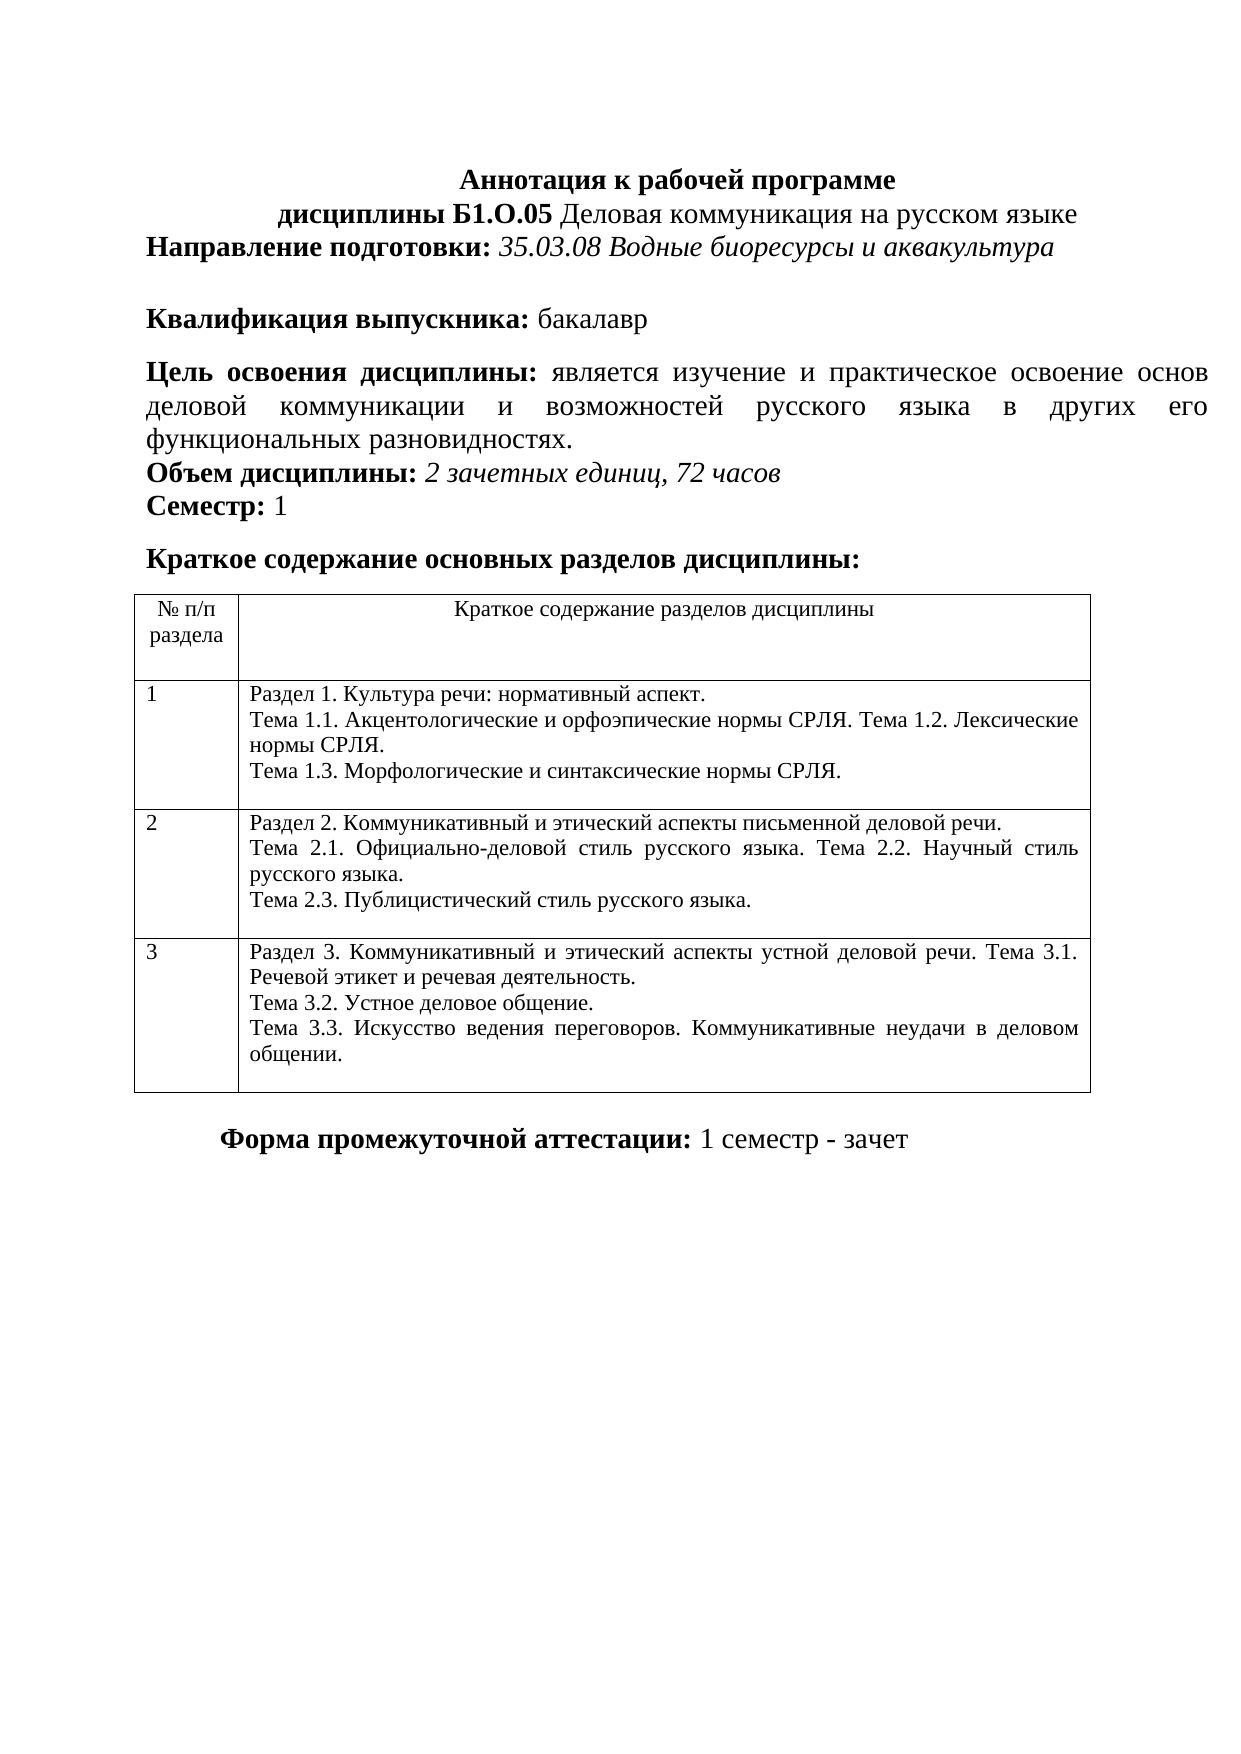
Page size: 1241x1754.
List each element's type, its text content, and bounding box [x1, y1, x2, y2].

table_cell 2 [135, 810, 238, 938]
table_cell Раздел 1. Культура речи: нормативный аспект. Тема 1.1. Акцентологические и орфоэпические нормы СРЛЯ. Тема 1.2. Лексические нормы СРЛЯ. Тема 1.3. Морфологические и синтаксические нормы СРЛЯ. [239, 681, 1090, 809]
text Аннотация к рабочей программе [146, 162, 1209, 196]
text Краткое содержание основных разделов дисциплины: [146, 541, 1209, 574]
list Форма промежуточной аттестации: 1 семестр - зачет [146, 1121, 1209, 1155]
text Объем дисциплины: 2 зачетных единиц, 72 часов [146, 455, 1209, 488]
table_header Краткое содержание разделов дисциплины [239, 595, 1090, 680]
text Семестр: 1 [146, 488, 1209, 522]
table_cell Раздел 2. Коммуникативный и этический аспекты письменной деловой речи. Тема 2.1. Официально-деловой стиль русского языка. Тема 2.2. Научный стиль русского языка. Тема 2.3. Публицистический стиль русского языка. [239, 810, 1090, 938]
text дисциплины Б1.О.05 Деловая коммуникация на русском языке [146, 196, 1209, 229]
text Цель освоения дисциплины: является изучение и практическое освоение основ деловой коммуникации и возможностей русского языка в других его функциональных разновидностях. [146, 354, 1209, 455]
table_cell 3 [135, 939, 238, 1092]
table_cell 1 [135, 681, 238, 809]
text Квалификация выпускника: бакалавр [146, 301, 1209, 335]
text Направление подготовки: 35.03.08 Водные биоресурсы и аквакультура [146, 229, 1209, 263]
table_cell Раздел 3. Коммуникативный и этический аспекты устной деловой речи. Тема 3.1. Речевой этикет и речевая деятельность. Тема 3.2. Устное деловое общение. Тема 3.3. Искусство ведения переговоров. Коммуникативные неудачи в деловом общении. [239, 939, 1090, 1092]
table_header № п/п раздела [135, 595, 238, 680]
